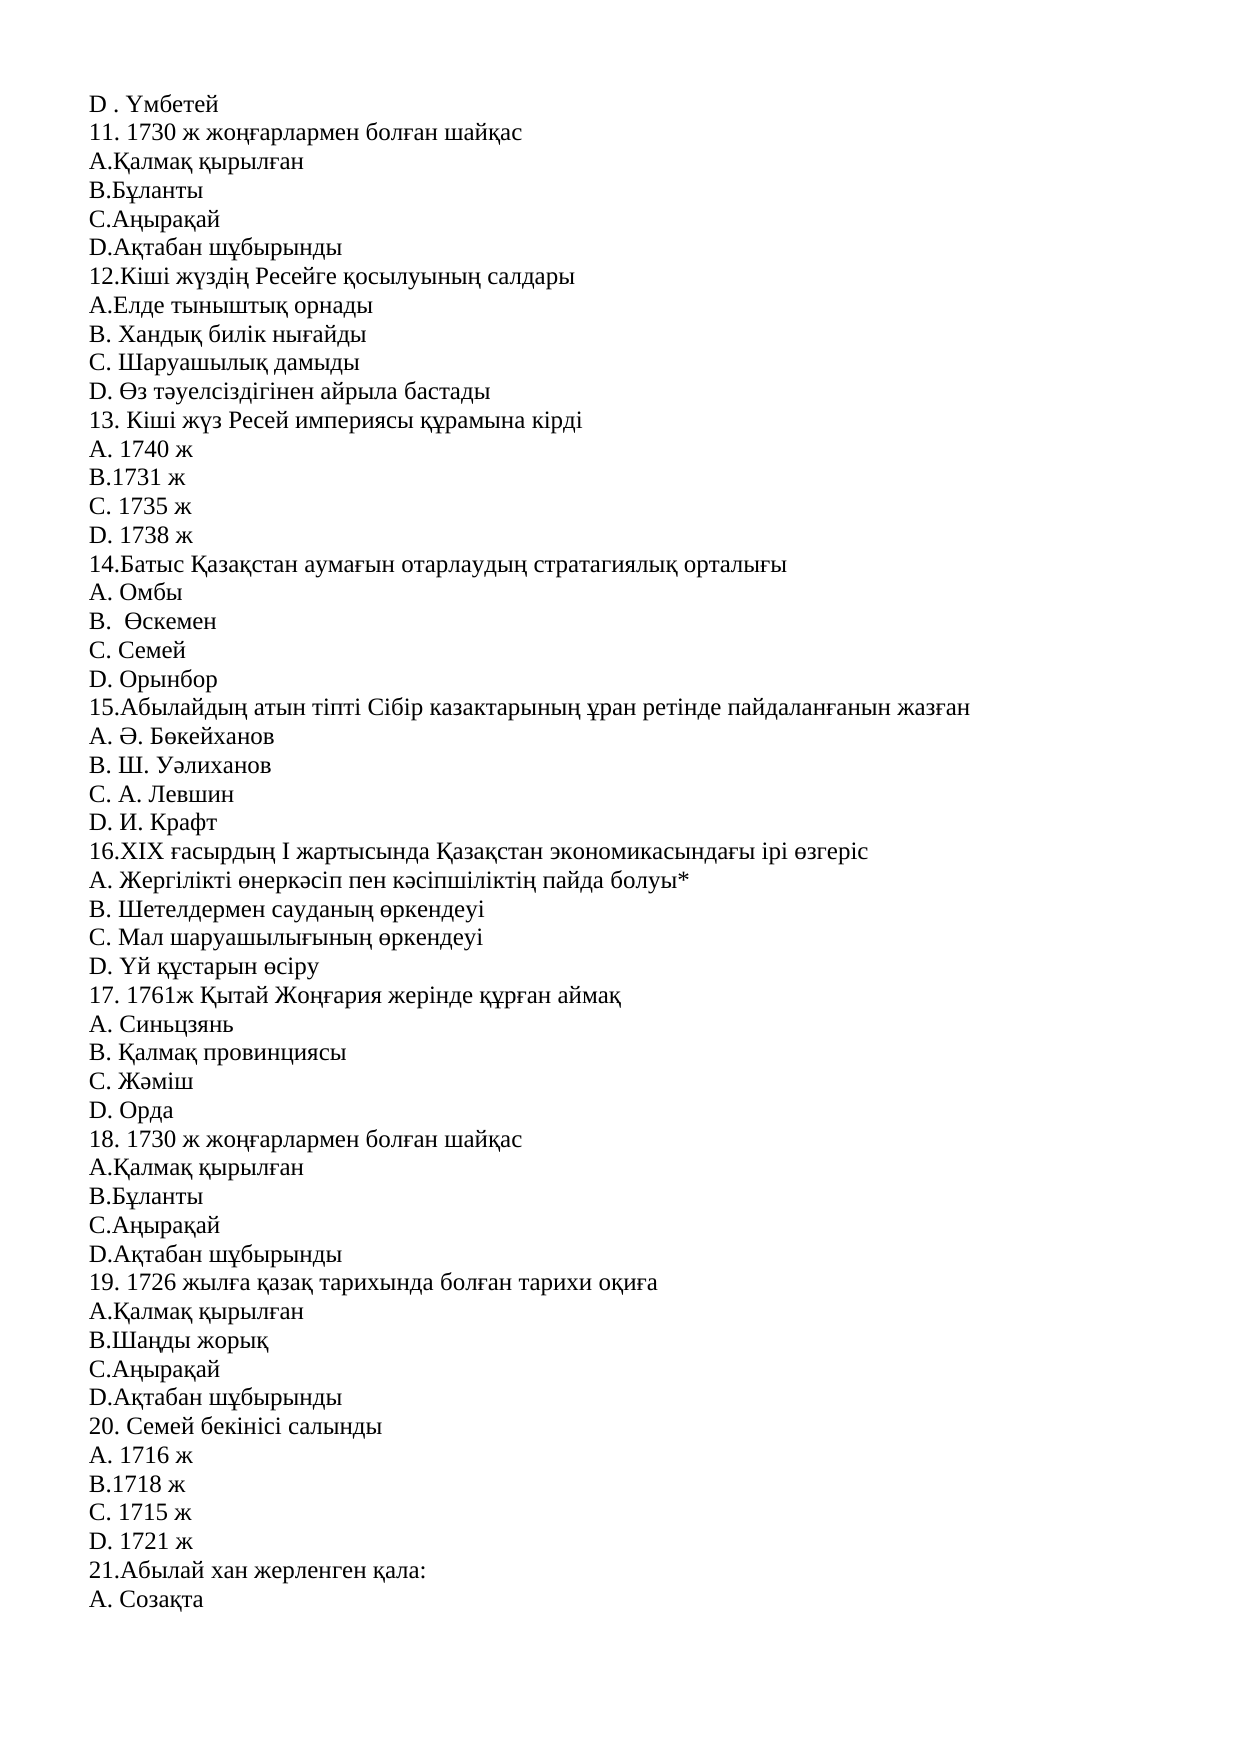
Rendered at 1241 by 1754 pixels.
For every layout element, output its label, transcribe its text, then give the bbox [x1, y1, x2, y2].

text В. Өскемен [89, 606, 1152, 635]
text С. 1715 ж [89, 1497, 1152, 1526]
text В. Қалмақ провинциясы [89, 1037, 1152, 1066]
text В. Ш. Уәлиханов [89, 750, 1152, 779]
text С. 1735 ж [89, 491, 1152, 520]
text 21.Абылай хан жерленген қала: [89, 1555, 1152, 1584]
text В.1731 ж [89, 462, 1152, 491]
text А. Ә. Бөкейханов [89, 721, 1152, 750]
text D.Ақтабан шұбырынды [89, 1382, 1152, 1411]
text А.Елде тыныштық орнады [89, 290, 1152, 319]
text В.1718 ж [89, 1469, 1152, 1497]
text А. 1716 ж [89, 1440, 1152, 1469]
text 17. 1761ж Қытай Жоңғария жерінде құрған аймақ [89, 980, 1152, 1009]
text D. Үй құстарын өсіру [89, 951, 1152, 980]
text В.Бұланты [89, 1181, 1152, 1210]
text А. Омбы [89, 577, 1152, 606]
text С.Аңырақай [89, 1354, 1152, 1382]
text D. И. Крафт [89, 807, 1152, 836]
text С. Жәміш [89, 1066, 1152, 1095]
text С. А. Левшин [89, 779, 1152, 807]
text А. Синьцзянь [89, 1009, 1152, 1037]
text D.Ақтабан шұбырынды [89, 232, 1152, 261]
text С.Аңырақай [89, 204, 1152, 232]
text В.Шаңды жорық [89, 1325, 1152, 1354]
text D. Орда [89, 1095, 1152, 1124]
text D. 1738 ж [89, 520, 1152, 549]
text С. Шаруашылық дамыды [89, 347, 1152, 376]
text А.Қалмақ қырылған [89, 1152, 1152, 1181]
text D . Үмбетей [89, 89, 1152, 117]
text А. Жергілікті өнеркәсіп пен кәсіпшіліктің пайда болуы* [89, 865, 1152, 894]
text 18. 1730 ж жоңғарлармен болған шайқас [89, 1124, 1152, 1152]
text С.Аңырақай [89, 1210, 1152, 1239]
text В. Хандық билік нығайды [89, 319, 1152, 347]
text 16.XIX ғасырдың І жартысында Қазақстан экономикасындағы ірі өзгеріс [89, 836, 1152, 865]
text 19. 1726 жылға қазақ тарихында болған тарихи оқиға [89, 1267, 1152, 1296]
text 20. Семей бекінісі салынды [89, 1411, 1152, 1440]
text D.Ақтабан шұбырынды [89, 1239, 1152, 1267]
text А. Созақта [89, 1584, 1152, 1612]
text 14.Батыс Қазақстан аумағын отарлаудың стратагиялық орталығы [89, 549, 1152, 577]
text А.Қалмақ қырылған [89, 146, 1152, 175]
text А. 1740 ж [89, 434, 1152, 462]
text С. Мал шаруашылығының өркендеуі [89, 922, 1152, 951]
text 15.Абылайдың атын тіпті Сібір казактарының ұран ретінде пайдаланғанын жазған [89, 692, 1152, 721]
text D. 1721 ж [89, 1526, 1152, 1555]
text D. Өз тәуелсіздігінен айрыла бастады [89, 376, 1152, 405]
text 12.Кіші жүздің Ресейге қосылуының салдары [89, 261, 1152, 290]
text С. Семей [89, 635, 1152, 664]
text 13. Кіші жүз Ресей империясы құрамына кірді [89, 405, 1152, 434]
text 11. 1730 ж жоңғарлармен болған шайқас [89, 117, 1152, 146]
text В. Шетелдермен сауданың өркендеуі [89, 894, 1152, 922]
text А.Қалмақ қырылған [89, 1296, 1152, 1325]
text В.Бұланты [89, 175, 1152, 204]
text D. Орынбор [89, 664, 1152, 692]
